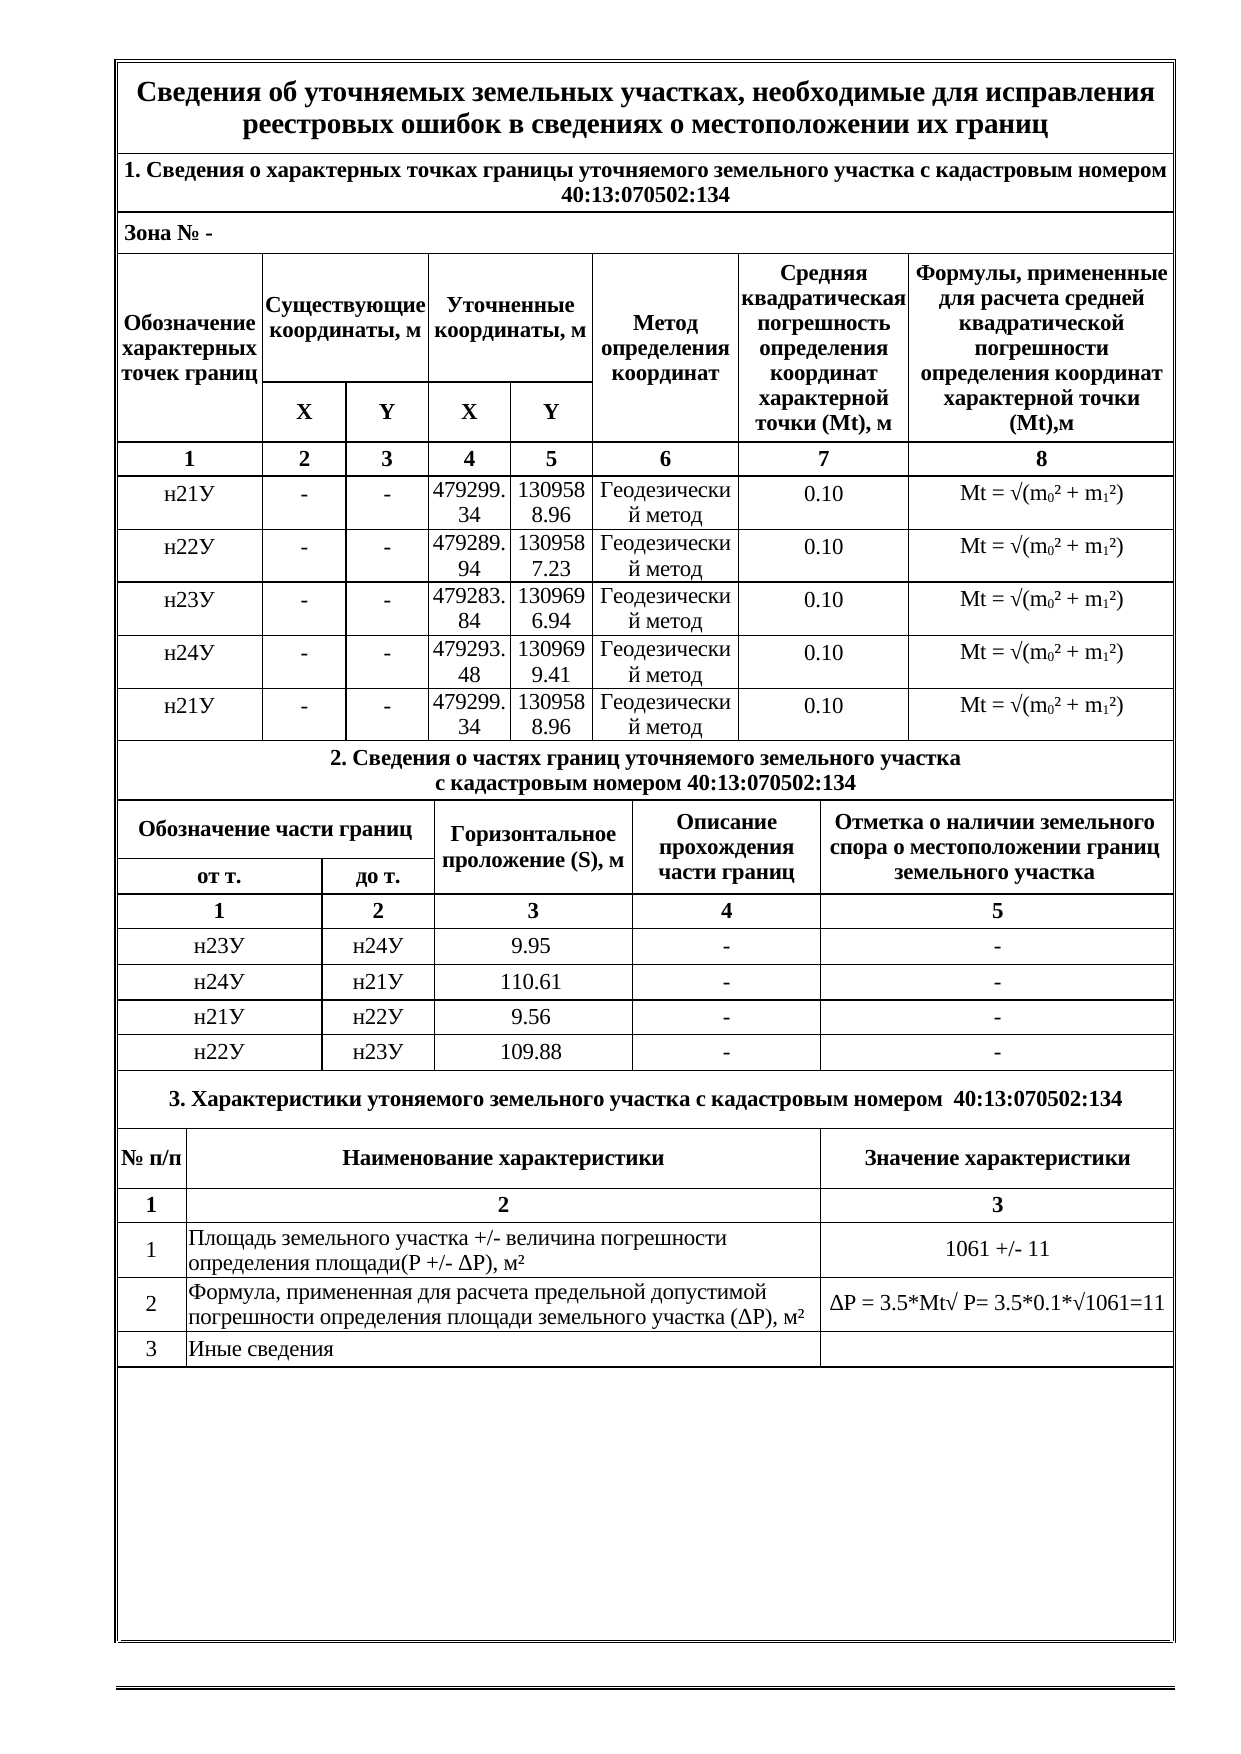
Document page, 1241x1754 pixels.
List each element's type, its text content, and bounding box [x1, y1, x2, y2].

table_cell 0.10 [739, 636, 908, 669]
table_cell 479299.34 [429, 689, 510, 739]
table_cell 0.10 [739, 477, 908, 511]
table_cell 1309588.96 [511, 689, 592, 739]
table_cell 1 [118, 1223, 186, 1277]
table_cell X [263, 383, 345, 441]
table_cell [1169, 858, 1173, 893]
table_cell 2 [323, 895, 434, 928]
table_cell 109.88 [435, 1035, 628, 1069]
table_cell [347, 564, 428, 581]
table_cell [628, 1001, 632, 1034]
table_cell [347, 617, 428, 635]
table_cell [118, 723, 262, 739]
table_cell Y [511, 383, 592, 441]
table_cell 1061 +/- 11 [821, 1223, 1173, 1277]
table_cell [347, 511, 428, 529]
table_cell [118, 617, 262, 635]
table_cell [118, 511, 262, 529]
table_cell Обозначение части границ [118, 801, 434, 857]
table_cell [739, 670, 908, 687]
table_cell [909, 670, 1173, 687]
table_cell ∆Р = 3.5*Mt√ P= 3.5*0.1*√1061=11 [821, 1278, 1173, 1331]
table_cell 8 [909, 443, 1173, 475]
table_cell 1309588.96 [511, 477, 592, 529]
table_cell Иные сведения [187, 1332, 820, 1366]
table_cell Mt = √(m0² + m1²) [909, 636, 1173, 669]
table_cell [909, 564, 1173, 581]
table_cell [118, 564, 262, 581]
table_cell н23У [323, 1035, 434, 1069]
table_cell Площадь земельного участка +/- величина погрешности определения площади(Р +/- ΔР), м² [187, 1223, 820, 1277]
table_cell 1309696.94 [511, 583, 592, 635]
table_cell - [633, 1001, 820, 1034]
table_cell Геодезический метод [593, 689, 738, 739]
table_cell Геодезический метод [593, 636, 738, 687]
table_cell - [263, 636, 345, 669]
table_cell 4 [633, 895, 820, 928]
table_cell н22У [118, 1035, 321, 1069]
table_cell [116, 1640, 1174, 1686]
table_cell 1309587.23 [511, 530, 592, 581]
table_cell - [347, 689, 428, 723]
table_cell 1309699.41 [511, 636, 592, 687]
table_cell № п/п [118, 1129, 186, 1187]
table_cell [821, 1332, 1173, 1366]
table_cell н24У [323, 929, 434, 963]
table_cell [628, 1035, 632, 1069]
table_cell [263, 564, 345, 581]
table_cell 9.56 [435, 1001, 628, 1034]
table_cell 7 [739, 443, 908, 475]
table_cell н23У [118, 929, 321, 963]
table_cell от т. [118, 859, 321, 893]
table_cell 0.10 [739, 583, 908, 617]
table_cell Обозначение характерных точек границ [118, 254, 262, 441]
table_cell 3 [435, 895, 632, 928]
table_cell - [821, 929, 1173, 963]
table_cell - [633, 965, 820, 999]
table_cell Геодезический метод [593, 477, 738, 529]
table_cell н22У [323, 1001, 434, 1034]
table_cell [628, 965, 632, 999]
table_cell [739, 511, 908, 529]
table_cell [263, 617, 345, 635]
table_cell Метод определения координат [593, 254, 738, 441]
table_cell Значение характеристики [821, 1129, 1173, 1187]
table_cell - [347, 636, 428, 669]
table_cell 5 [511, 443, 592, 475]
table_cell 2 [118, 1278, 186, 1331]
table_cell Mt = √(m0² + m1²) [909, 530, 1173, 563]
table_cell - [263, 689, 345, 723]
table_cell - [821, 965, 1173, 999]
table_cell Зона № - [122, 213, 1173, 253]
table_cell 2 [187, 1189, 820, 1222]
table_cell Сведения об уточняемых земельных участках, необходимые для исправления реестровых ошибок в сведениях о местоположении их границ [118, 63, 1173, 153]
table_cell Формула, примененная для расчета предельной допустимой погрешности определения площади земельного участка (ΔР), м² [187, 1278, 820, 1331]
table_cell 0.10 [739, 530, 908, 563]
table_cell - [263, 530, 345, 563]
table_cell 3. Характеристики утоняемого земельного участка с кадастровым номером 40:13:070502:134 [118, 1071, 1173, 1128]
table_cell Mt = √(m0² + m1²) [909, 583, 1173, 617]
table_cell Mt = √(m0² + m1²) [909, 689, 1173, 723]
table_cell Уточненные координаты, м [429, 254, 592, 381]
table_cell 3 [118, 1332, 186, 1366]
table_cell [739, 723, 908, 739]
table_cell н21У [118, 1001, 321, 1034]
table_cell Наименование характеристики [187, 1129, 820, 1187]
table_cell Горизонтальное проложение (S), м [435, 801, 632, 893]
table_cell 2. Сведения о частях границ уточняемого земельного участка с кадастровым номером 40:13:070502:134 [118, 741, 1173, 799]
table_cell 0.10 [739, 689, 908, 723]
table_cell - [633, 1035, 820, 1069]
table_cell - [633, 929, 820, 963]
table_cell [739, 617, 908, 635]
table_cell 6 [593, 443, 738, 475]
table_cell [909, 617, 1173, 635]
table_cell н21У [323, 965, 434, 999]
table_cell - [821, 1035, 1173, 1069]
table_cell [909, 723, 1173, 739]
table_cell [118, 1368, 1173, 1639]
table_cell - [821, 1001, 1173, 1034]
table_cell Существующие координаты, м [263, 254, 428, 381]
table_cell Mt = √(m0² + m1²) [909, 477, 1173, 511]
table_cell [347, 723, 428, 739]
table_cell 110.61 [435, 965, 628, 999]
table_cell Геодезический метод [593, 583, 738, 635]
table_cell Описание прохождения части границ [633, 801, 820, 893]
table_cell Геодезический метод [593, 530, 738, 581]
table_cell Средняя квадратическая погрешность определения координат характерной точки (Mt), м [739, 254, 908, 441]
table_cell 3 [821, 1189, 1173, 1222]
table_cell [118, 213, 122, 253]
table_cell н23У [118, 583, 262, 617]
table_cell 1 [118, 443, 262, 475]
table_cell 1. Сведения о характерных точках границы уточняемого земельного участка с кадастровым номером 40:13:070502:134 [118, 154, 1173, 211]
table_cell 1 [118, 895, 321, 928]
table_cell 479293.48 [429, 636, 510, 687]
table_cell н24У [118, 636, 262, 669]
table_cell 2 [263, 443, 345, 475]
table_cell 479289.94 [429, 530, 510, 581]
table_cell Отметка о наличии земельного спора о местоположении границ земельного участка [821, 801, 1168, 893]
table_cell [263, 670, 345, 687]
table_cell X [429, 383, 510, 441]
table_cell 479299.34 [429, 477, 510, 529]
table_cell - [263, 583, 345, 617]
table_cell - [347, 583, 428, 617]
table_cell н21У [118, 689, 262, 723]
table_cell [628, 929, 632, 963]
table_cell [347, 670, 428, 687]
table_cell [909, 511, 1173, 529]
table_cell 9.95 [435, 929, 628, 963]
table_cell до т. [323, 859, 434, 893]
table_cell Y [347, 383, 428, 441]
table_cell 3 [347, 443, 428, 475]
table_cell Формулы, примененные для расчета cредней квадратической погрешности определения координат характерной точки (Mt),м [909, 254, 1173, 441]
table_cell 4 [429, 443, 510, 475]
table_cell [739, 564, 908, 581]
table_cell н24У [118, 965, 321, 999]
table_cell [263, 723, 345, 739]
table_cell 479283.84 [429, 583, 510, 635]
table_cell 1 [118, 1189, 186, 1222]
table_cell [263, 511, 345, 529]
table_cell [118, 670, 262, 687]
table_cell - [347, 477, 428, 511]
table_cell - [263, 477, 345, 511]
table_cell н21У [118, 477, 262, 511]
table_cell 5 [821, 895, 1173, 928]
table_cell [1169, 801, 1173, 857]
table_cell н22У [118, 530, 262, 563]
table_cell - [347, 530, 428, 563]
